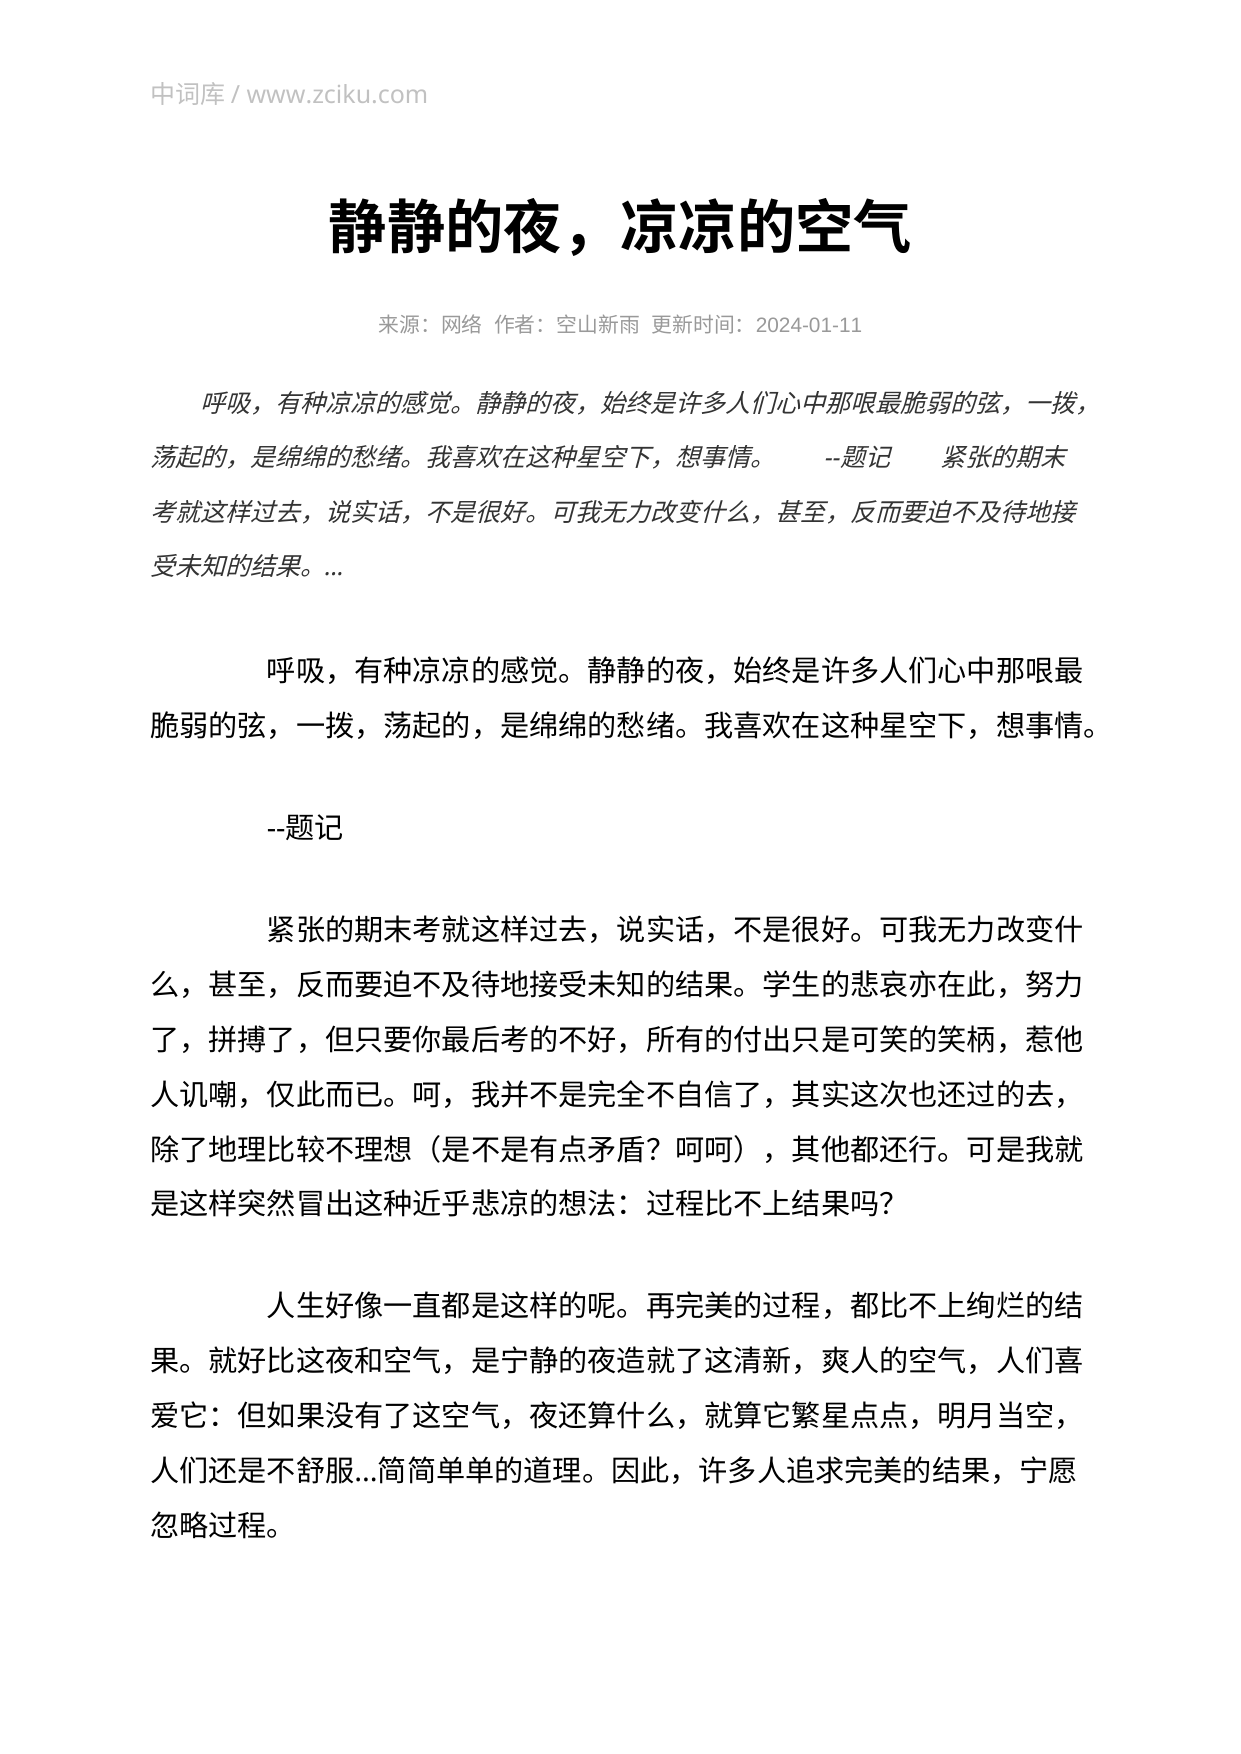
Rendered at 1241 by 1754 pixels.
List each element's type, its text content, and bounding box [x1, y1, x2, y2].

text 人生好像一直都是这样的呢。再完美的过程，都比不上绚烂的结果。就好比这夜和空气，是宁静的夜造就了这清新，爽人的空气，人们喜爱它：但如果没有了这空气，夜还算什么，就算它繁星点点，明月当空，人们还是不舒服...简简单单的道理。因此，许多人追求完美的结果，宁愿忽略过程。 [150, 1283, 1090, 1545]
subtitle 静静的夜，凉凉的空气 [150, 181, 1090, 266]
text 紧张的期末考就这样过去，说实话，不是很好。可我无力改变什么，甚至，反而要迫不及待地接受未知的结果。学生的悲哀亦在此，努力了，拼搏了，但只要你最后考的不好，所有的付出只是可笑的笑柄，惹他人讥嘲，仅此而已。呵，我并不是完全不自信了，其实这次也还过的去，除了地理比较不理想（是不是有点矛盾？呵呵），其他都还行。可是我就是这样突然冒出这种近乎悲凉的想法：过程比不上结果吗？ [150, 906, 1090, 1223]
text 来源：网络 作者：空山新雨 更新时间：2024-01-11 [150, 313, 1090, 337]
text 呼吸，有种凉凉的感觉。静静的夜，始终是许多人们心中那哏最脆弱的弦，一拨，荡起的，是绵绵的愁绪。我喜欢在这种星空下，想事情。 --题记 紧张的期末考就这样过去，说实话，不是很好。可我无力改变什么，甚至，反而要迫不及待地接受未知的结果。... [150, 383, 1090, 583]
text 呼吸，有种凉凉的感觉。静静的夜，始终是许多人们心中那哏最脆弱的弦，一拨，荡起的，是绵绵的愁绪。我喜欢在这种星空下，想事情。 [150, 648, 1090, 745]
text --题记 [150, 804, 1090, 847]
